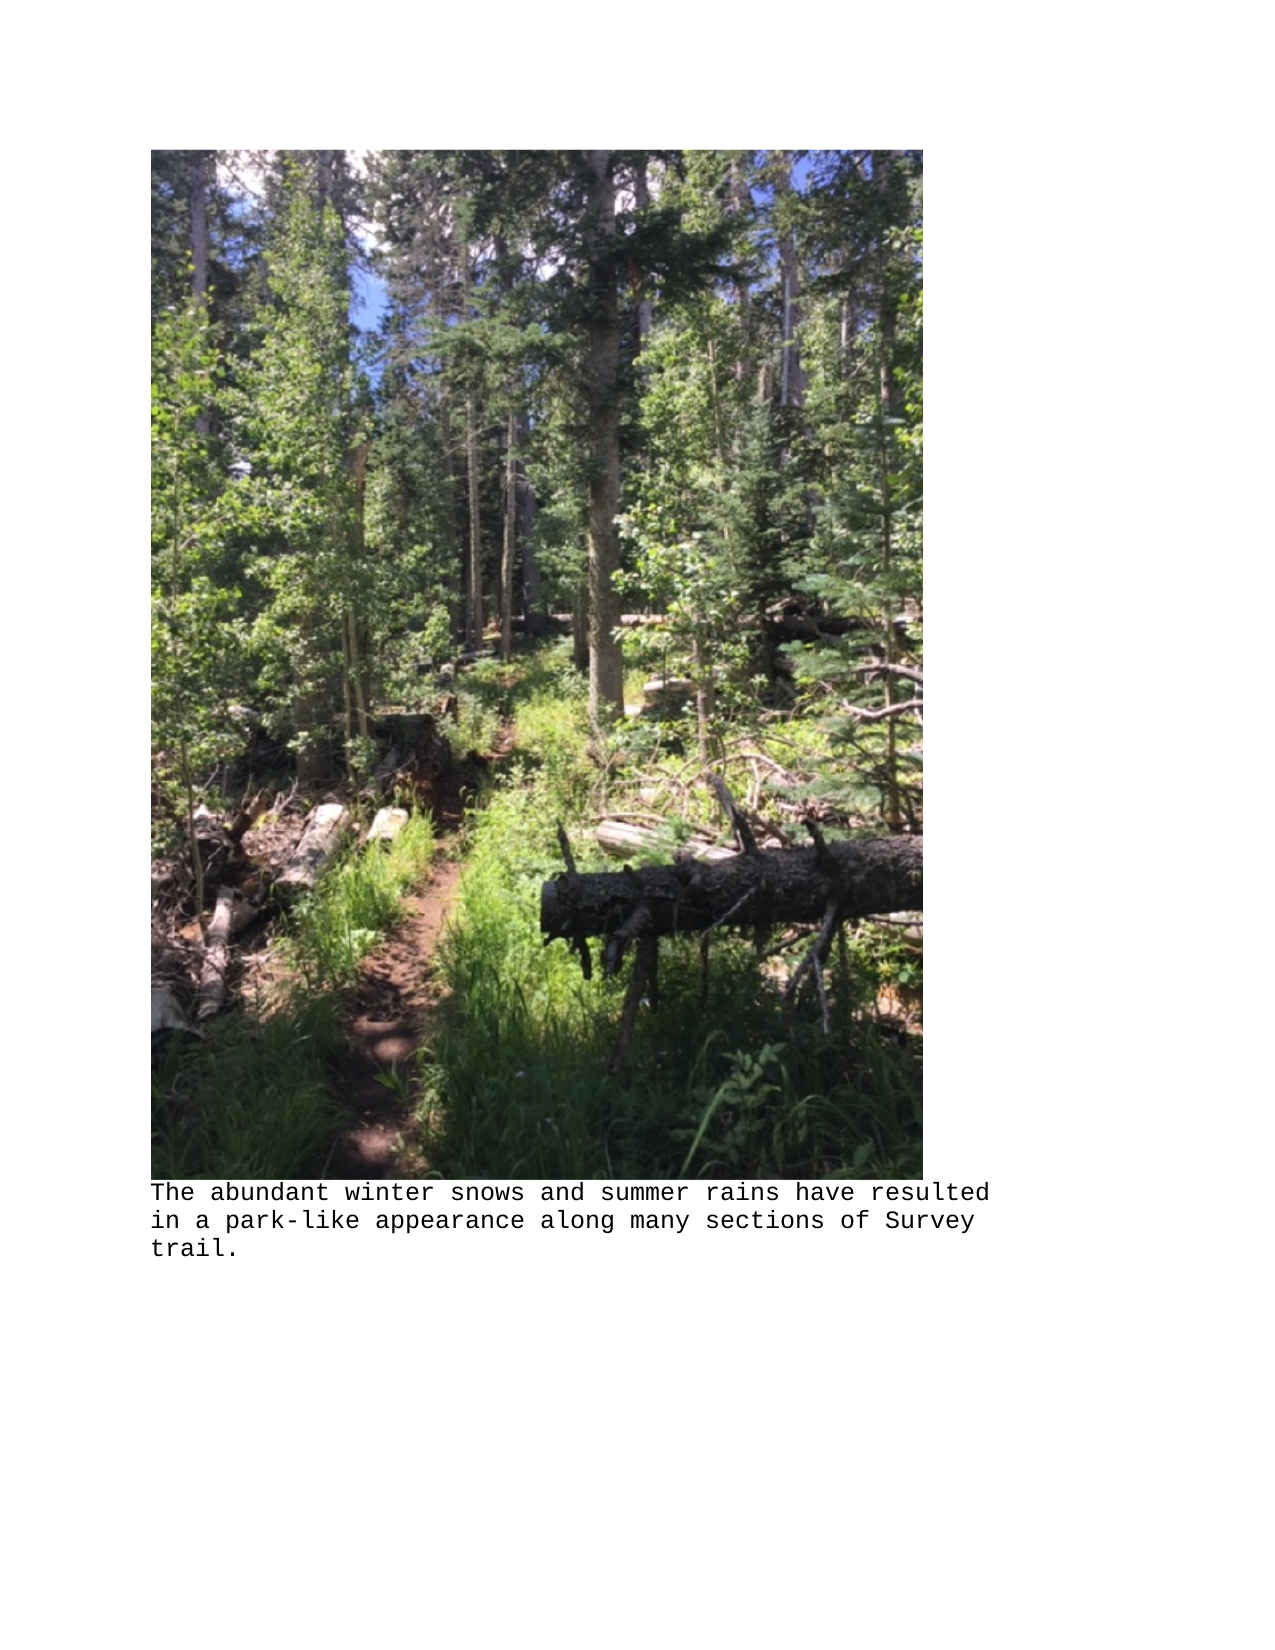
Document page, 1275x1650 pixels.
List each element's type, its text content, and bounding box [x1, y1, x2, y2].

text The abundant winter snows and summer rains have resulted [150, 1179, 1125, 1208]
text trail. [150, 1236, 1125, 1264]
text in a park-like appearance along many sections of Survey [150, 1208, 1125, 1236]
picture [151, 151, 923, 1179]
